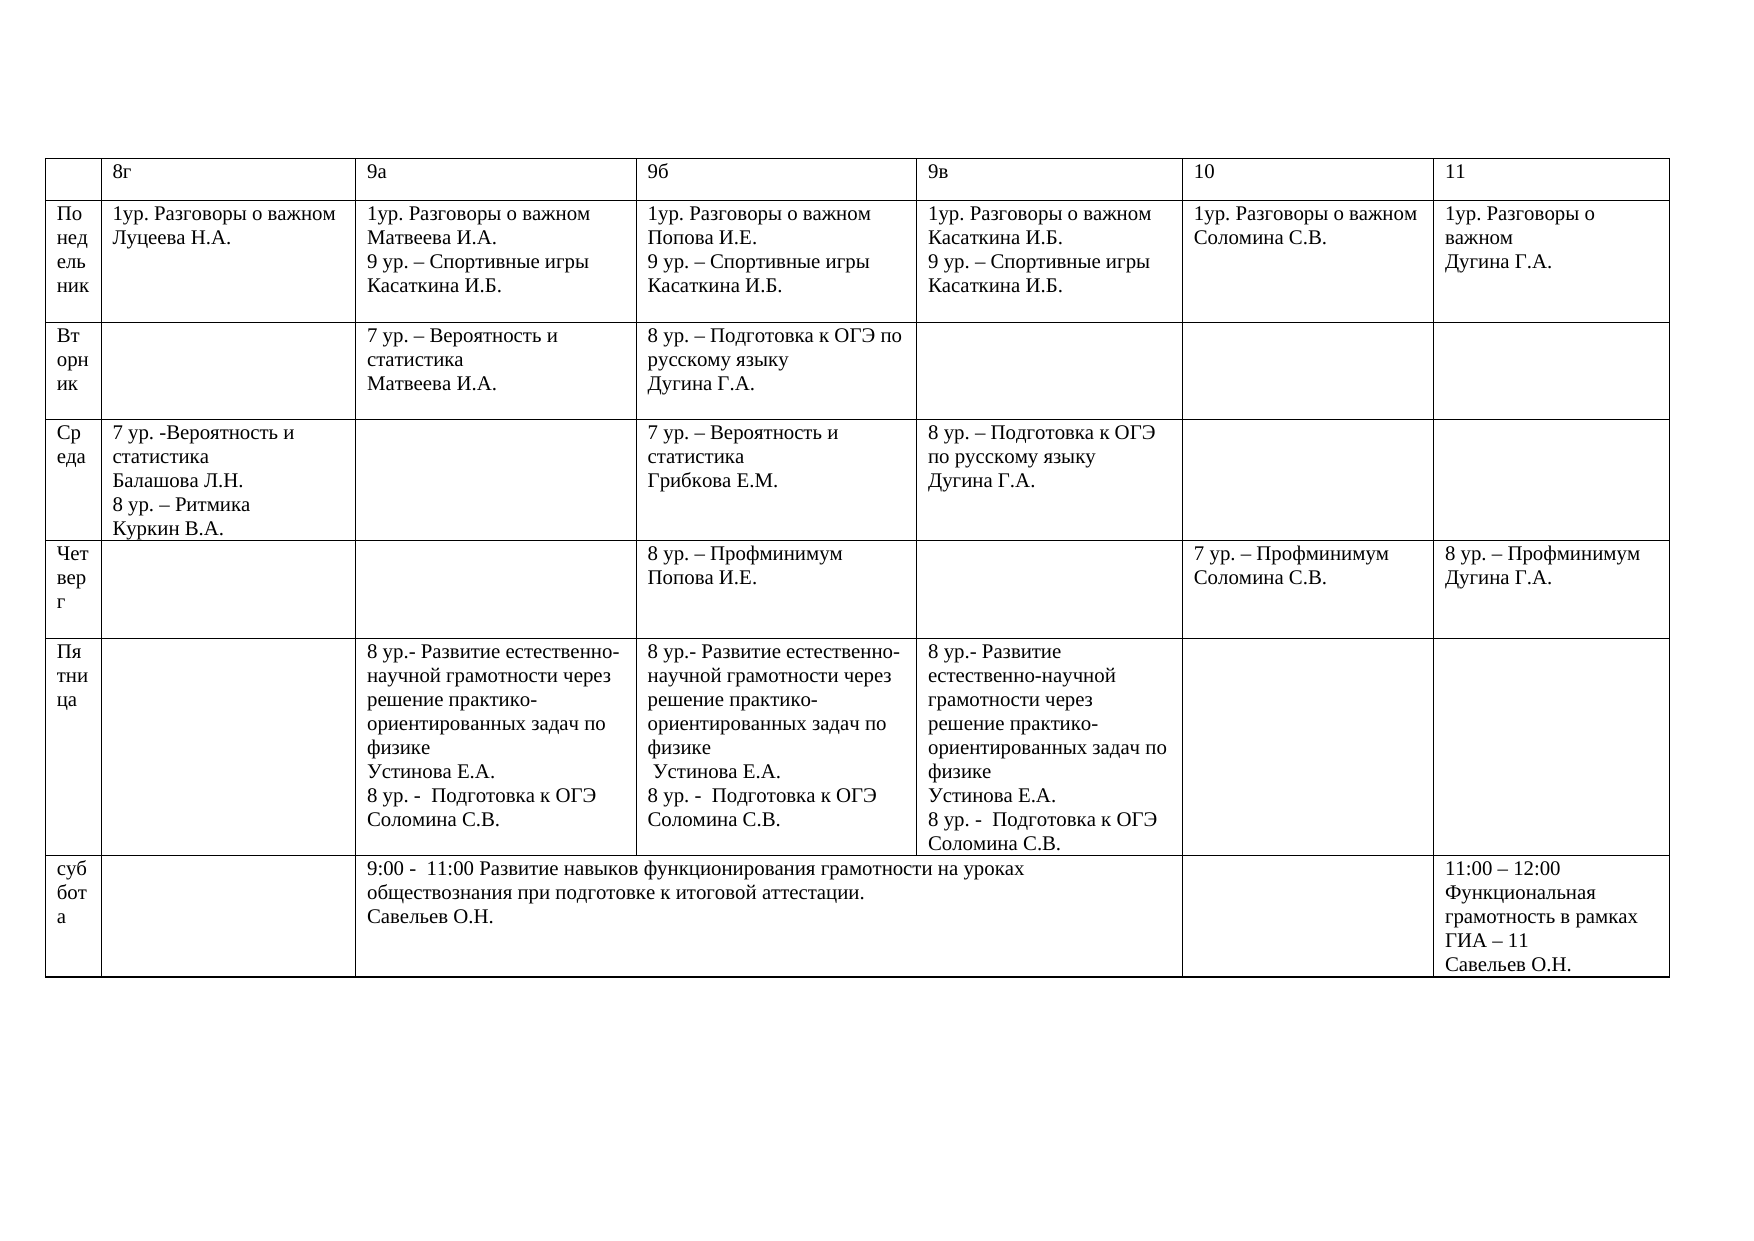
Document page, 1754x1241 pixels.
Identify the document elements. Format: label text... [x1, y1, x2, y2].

table_cell Понедельник [46, 201, 101, 322]
table_cell 8 ур. – Подготовка к ОГЭ по русскому языку Дугина Г.А. [637, 323, 916, 419]
table_cell 8 ур.- Развитие естественно-научной грамотности через решение практико-ориентированных задач по физике Устинова Е.А. 8 ур. - Подготовка к ОГЭ Соломина С.В. [356, 639, 636, 855]
table_cell Вторник [46, 323, 101, 419]
table_header 9в [917, 159, 1182, 200]
table_cell 1ур. Разговоры о важном Матвеева И.А. 9 ур. – Спортивные игры Касаткина И.Б. [356, 201, 636, 322]
table_header 8г [102, 159, 355, 200]
table_header 9б [637, 159, 916, 200]
table_cell 1ур. Разговоры о важном Соломина С.В. [1183, 201, 1433, 322]
table_cell 7 ур. – Профминимум Соломина С.В. [1183, 541, 1433, 637]
table_cell 1ур. Разговоры о важном Касаткина И.Б. 9 ур. – Спортивные игры Касаткина И.Б. [917, 201, 1182, 322]
table_cell 7 ур. – Вероятность и статистика Грибкова Е.М. [637, 420, 916, 540]
table_cell суббота [46, 856, 101, 976]
table_cell 7 ур. -Вероятность и статистика Балашова Л.Н. 8 ур. – Ритмика Куркин В.А. [102, 420, 355, 540]
table_cell [356, 420, 636, 540]
table_cell 1ур. Разговоры о важном Луцеева Н.А. [102, 201, 355, 322]
table_cell 8 ур. – Профминимум Попова И.Е. [637, 541, 916, 637]
table_header [46, 159, 101, 200]
table_cell 9:00 - 11:00 Развитие навыков функционирования грамотности на уроках обществознания при подготовке к итоговой аттестации. Савельев О.Н. [356, 856, 1182, 976]
table_cell [1183, 856, 1433, 976]
table_cell 11:00 – 12:00 Функциональная грамотность в рамках ГИА – 11 Савельев О.Н. [1434, 856, 1669, 976]
table_cell [1434, 420, 1669, 540]
table_header 11 [1434, 159, 1669, 200]
table_cell Четверг [46, 541, 101, 637]
table_cell 8 ур. – Профминимум Дугина Г.А. [1434, 541, 1669, 637]
table_cell [102, 541, 355, 637]
table_cell 8 ур.- Развитие естественно-научной грамотности через решение практико-ориентированных задач по физике Устинова Е.А. 8 ур. - Подготовка к ОГЭ Соломина С.В. [637, 639, 916, 855]
table_header 9а [356, 159, 636, 200]
table_cell 1ур. Разговоры о важном Попова И.Е. 9 ур. – Спортивные игры Касаткина И.Б. [637, 201, 916, 322]
table_cell Среда [46, 420, 101, 540]
table_cell [917, 541, 1182, 637]
table_cell [1183, 323, 1433, 419]
table_cell 7 ур. – Вероятность и статистика Матвеева И.А. [356, 323, 636, 419]
table_cell [1183, 639, 1433, 855]
table_cell 8 ур. – Подготовка к ОГЭ по русскому языку Дугина Г.А. [917, 420, 1182, 540]
table_cell [1434, 639, 1669, 855]
table_cell [102, 639, 355, 855]
table_cell [102, 323, 355, 419]
table_cell [1183, 420, 1433, 540]
table_cell Пятница [46, 639, 101, 855]
table_cell 8 ур.- Развитие естественно-научной грамотности через решение практико-ориентированных задач по физике Устинова Е.А. 8 ур. - Подготовка к ОГЭ Соломина С.В. [917, 639, 1182, 855]
table_cell [102, 856, 355, 976]
table_cell [917, 323, 1182, 419]
table_header 10 [1183, 159, 1433, 200]
table_cell [356, 541, 636, 637]
table_cell 1ур. Разговоры о важном Дугина Г.А. [1434, 201, 1669, 322]
table_cell [1434, 323, 1669, 419]
